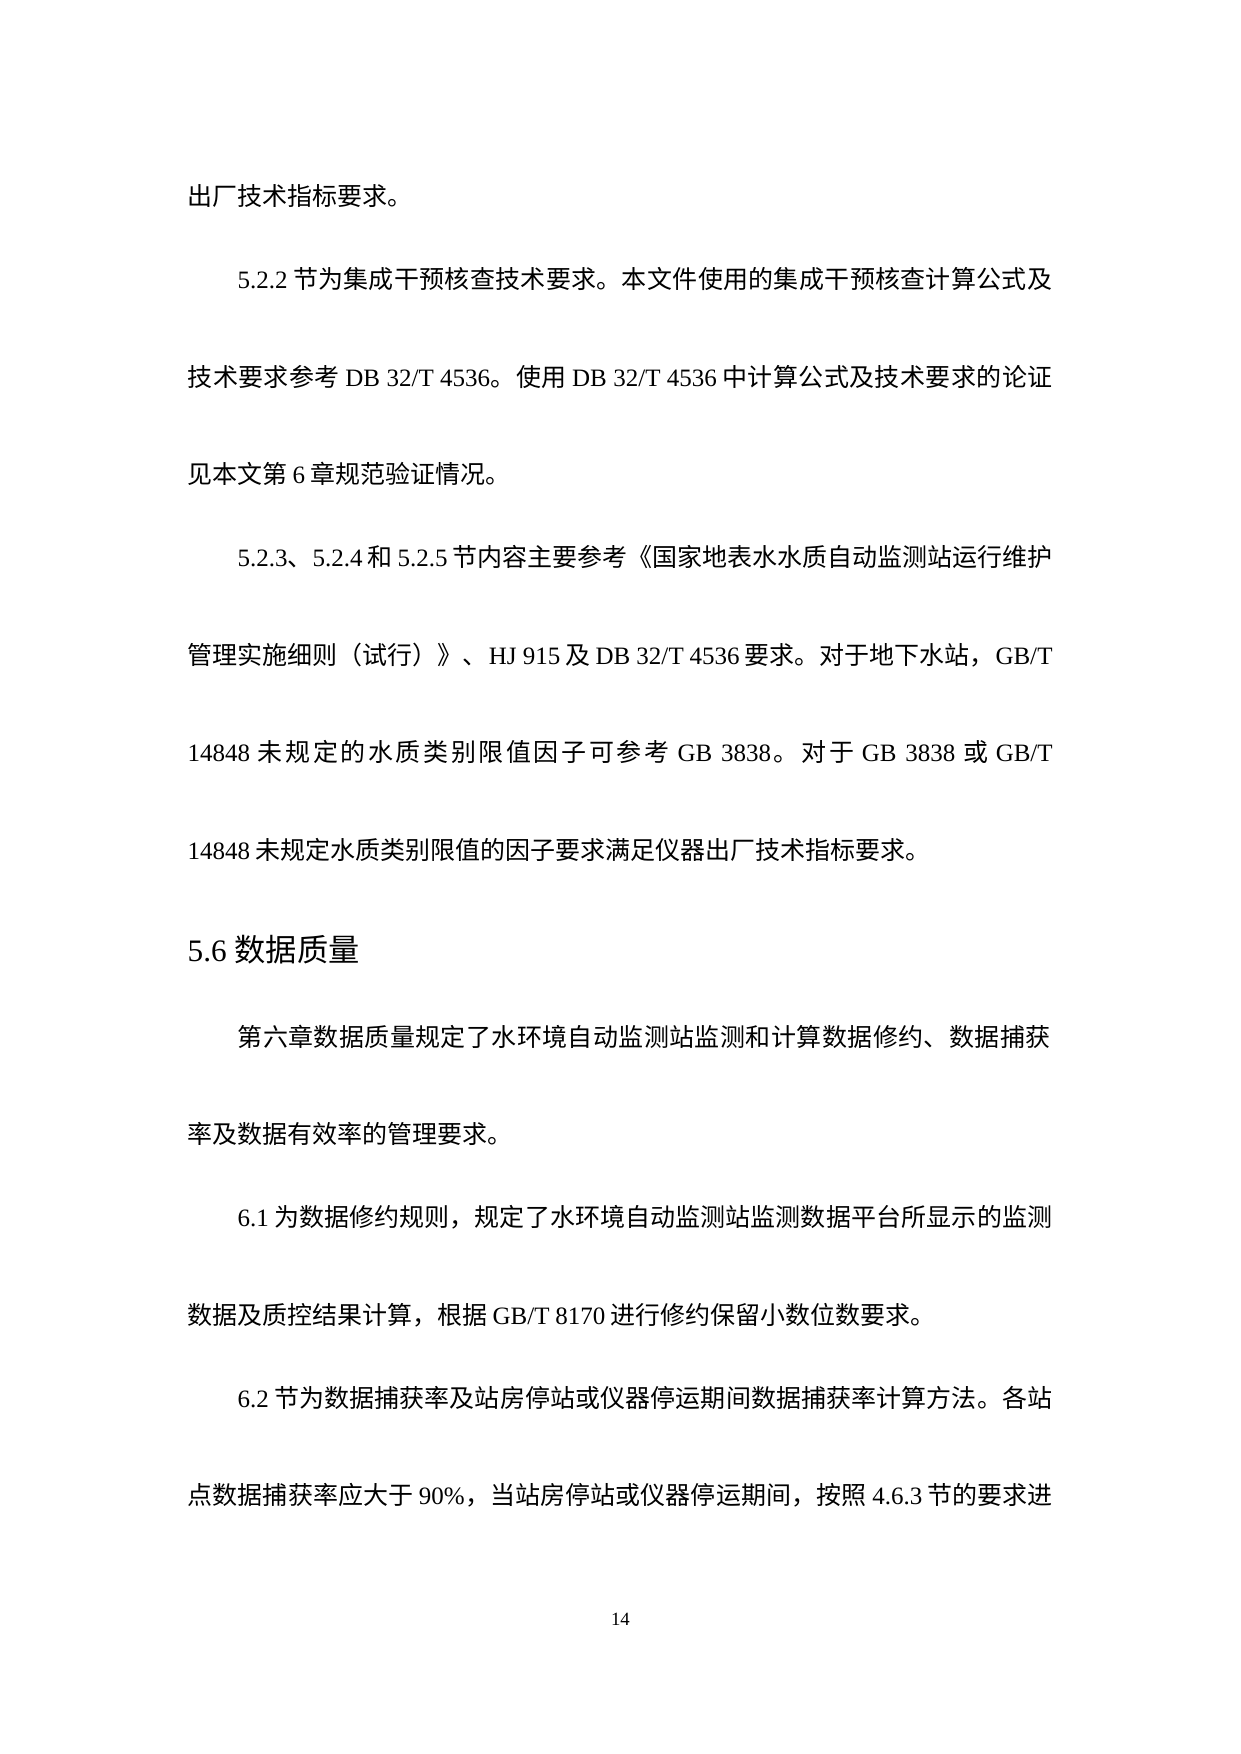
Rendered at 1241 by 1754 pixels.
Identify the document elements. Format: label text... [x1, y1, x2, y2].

text 5.2.3、5.2.4和5.2.5节内容主要参考《国家地表水水质自动监测站运行维护管理实施细则（试行）》、HJ 915及DB 32/T 4536要求。对于地下水站，GB/T 14848未规定的水质类别限值因子可参考GB 3838。对于GB 3838或GB/T 14848未规定水质类别限值的因子要求满足仪器出厂技术指标要求。 [187, 523, 1053, 881]
text 5.6 数据质量 [187, 915, 1053, 980]
text 5.2.2节为集成干预核查技术要求。本文件使用的集成干预核查计算公式及技术要求参考DB 32/T 4536。使用DB 32/T 4536中计算公式及技术要求的论证见本文第6章规范验证情况。 [187, 245, 1053, 505]
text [187, 162, 1053, 227]
text 第六章数据质量规定了水环境自动监测站监测和计算数据修约、数据捕获率及数据有效率的管理要求。 [187, 1003, 1053, 1165]
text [187, 1364, 1053, 1526]
text 6.1为数据修约规则，规定了水环境自动监测站监测数据平台所显示的监测数据及质控结果计算，根据GB/T 8170进行修约保留小数位数要求。 [187, 1183, 1053, 1346]
